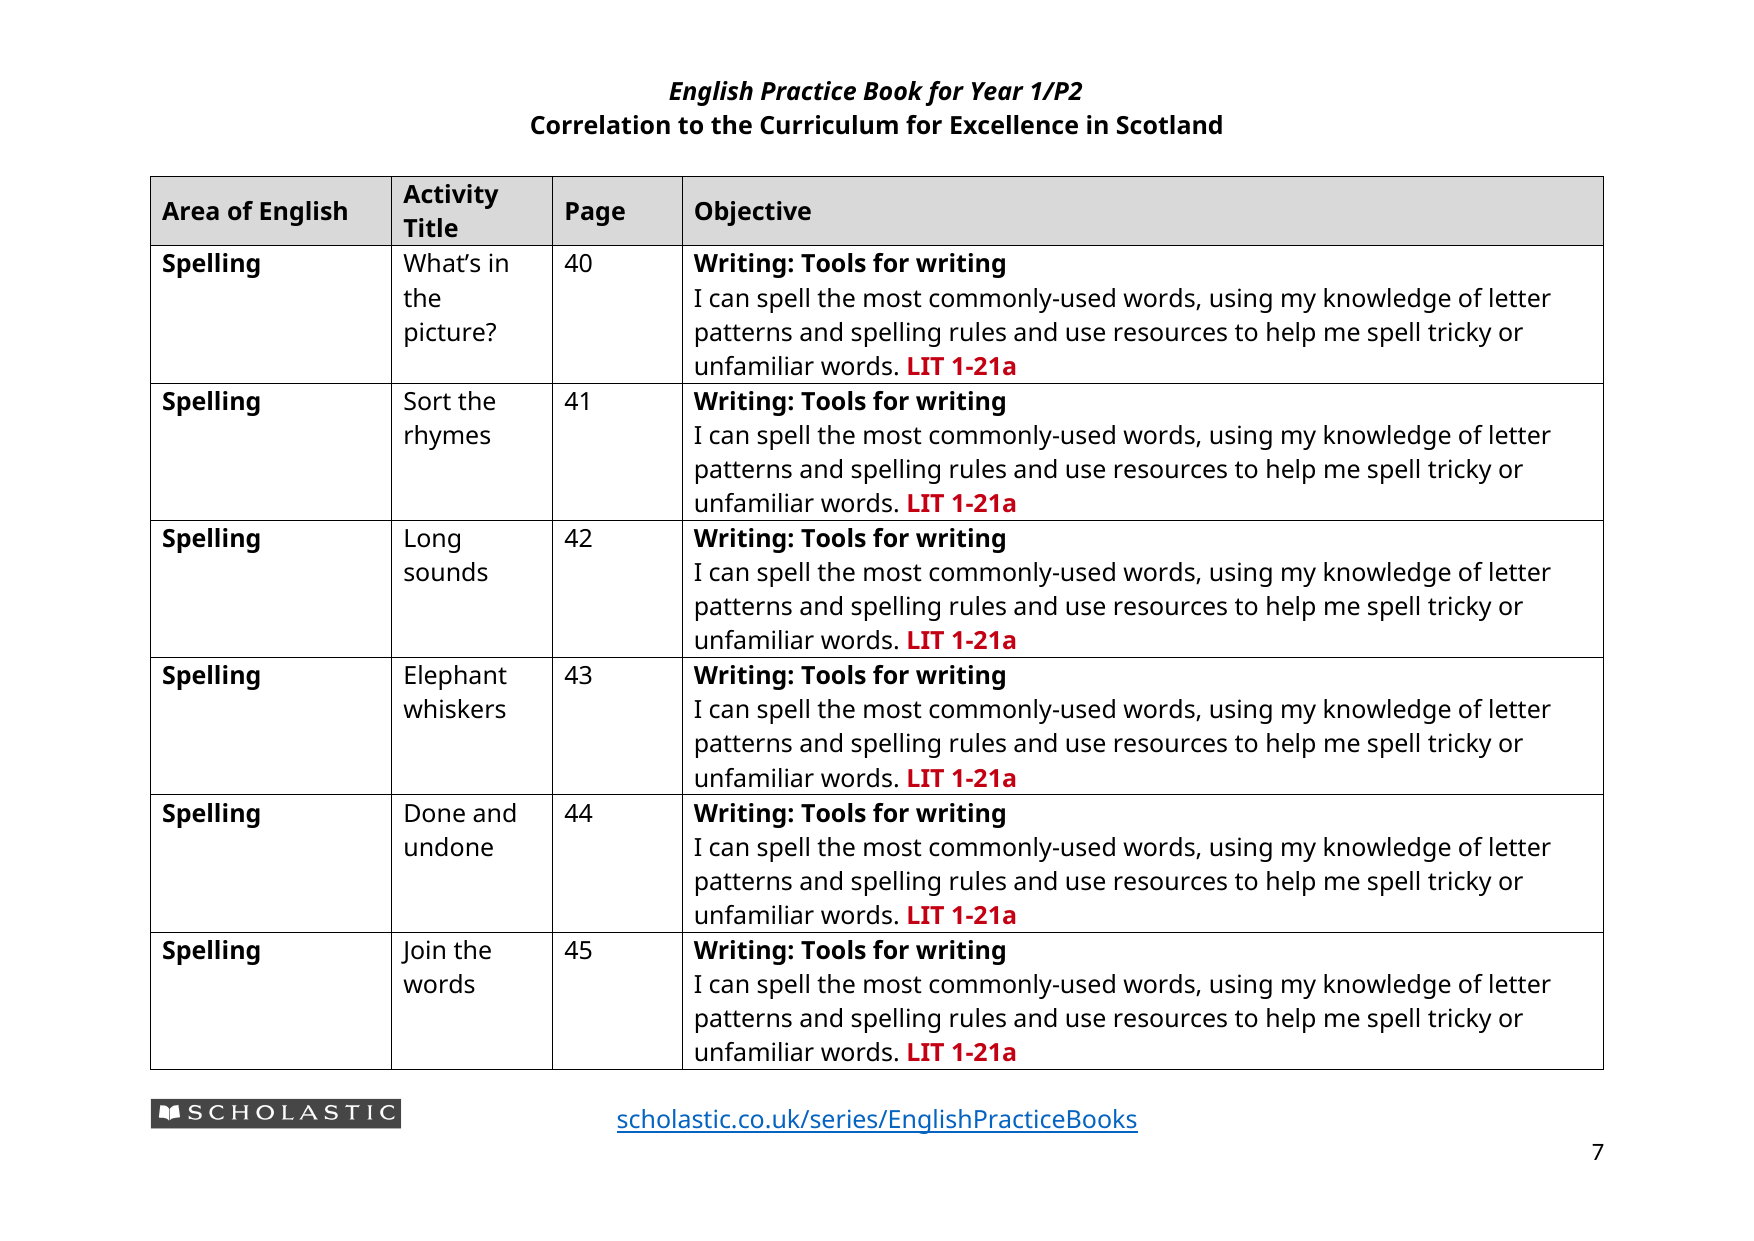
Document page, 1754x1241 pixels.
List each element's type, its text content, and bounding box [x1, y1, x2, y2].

table_cell Spelling [151, 658, 391, 794]
table_cell Sort the rhymes [392, 384, 552, 520]
table_cell 43 [553, 658, 682, 794]
table_header Activity Title [392, 177, 552, 245]
table_cell Spelling [151, 384, 391, 520]
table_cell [683, 246, 1603, 382]
table_cell 40 [553, 246, 682, 382]
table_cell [683, 933, 1603, 1069]
table_header Page [553, 177, 682, 245]
table_header Objective [683, 177, 1603, 245]
table_cell Spelling [151, 246, 391, 382]
table_cell Elephant whiskers [392, 658, 552, 794]
table_cell 44 [553, 795, 682, 932]
table_cell Long sounds [392, 521, 552, 657]
table_cell Spelling [151, 521, 391, 657]
table_cell 45 [553, 933, 682, 1069]
table_cell Spelling [151, 933, 391, 1069]
table_cell Done and undone [392, 795, 552, 932]
table_cell What’s in the picture? [392, 246, 552, 382]
table_cell Join the words [392, 933, 552, 1069]
table_header Area of English [151, 177, 391, 245]
table_cell 42 [553, 521, 682, 657]
table_cell Spelling [151, 795, 391, 932]
table_cell 41 [553, 384, 682, 520]
